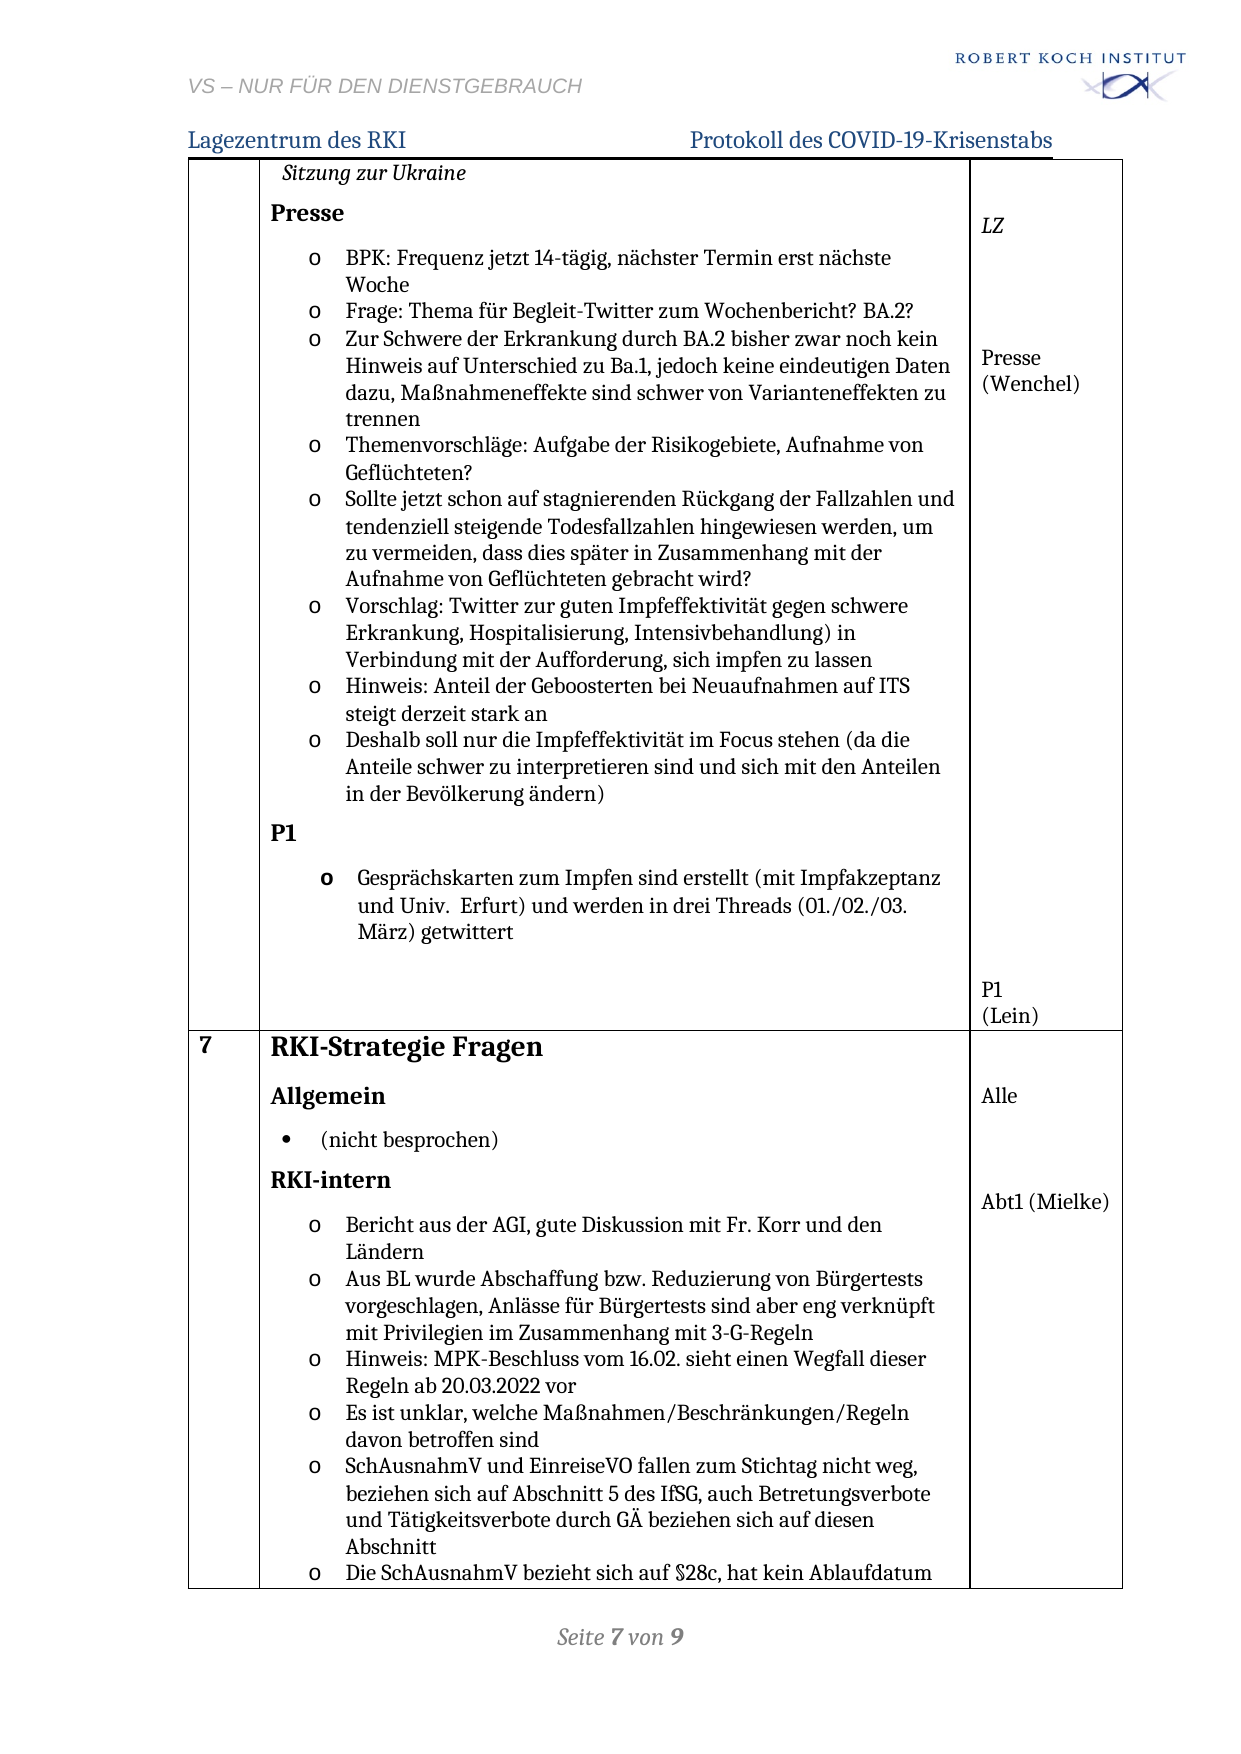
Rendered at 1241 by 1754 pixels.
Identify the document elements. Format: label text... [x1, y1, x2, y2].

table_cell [260, 1031, 969, 1587]
picture [947, 28, 1207, 105]
table_cell 7 [189, 1031, 259, 1587]
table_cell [260, 160, 969, 1029]
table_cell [971, 1031, 1122, 1587]
table_cell 6 [189, 160, 259, 1029]
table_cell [971, 160, 1122, 1029]
